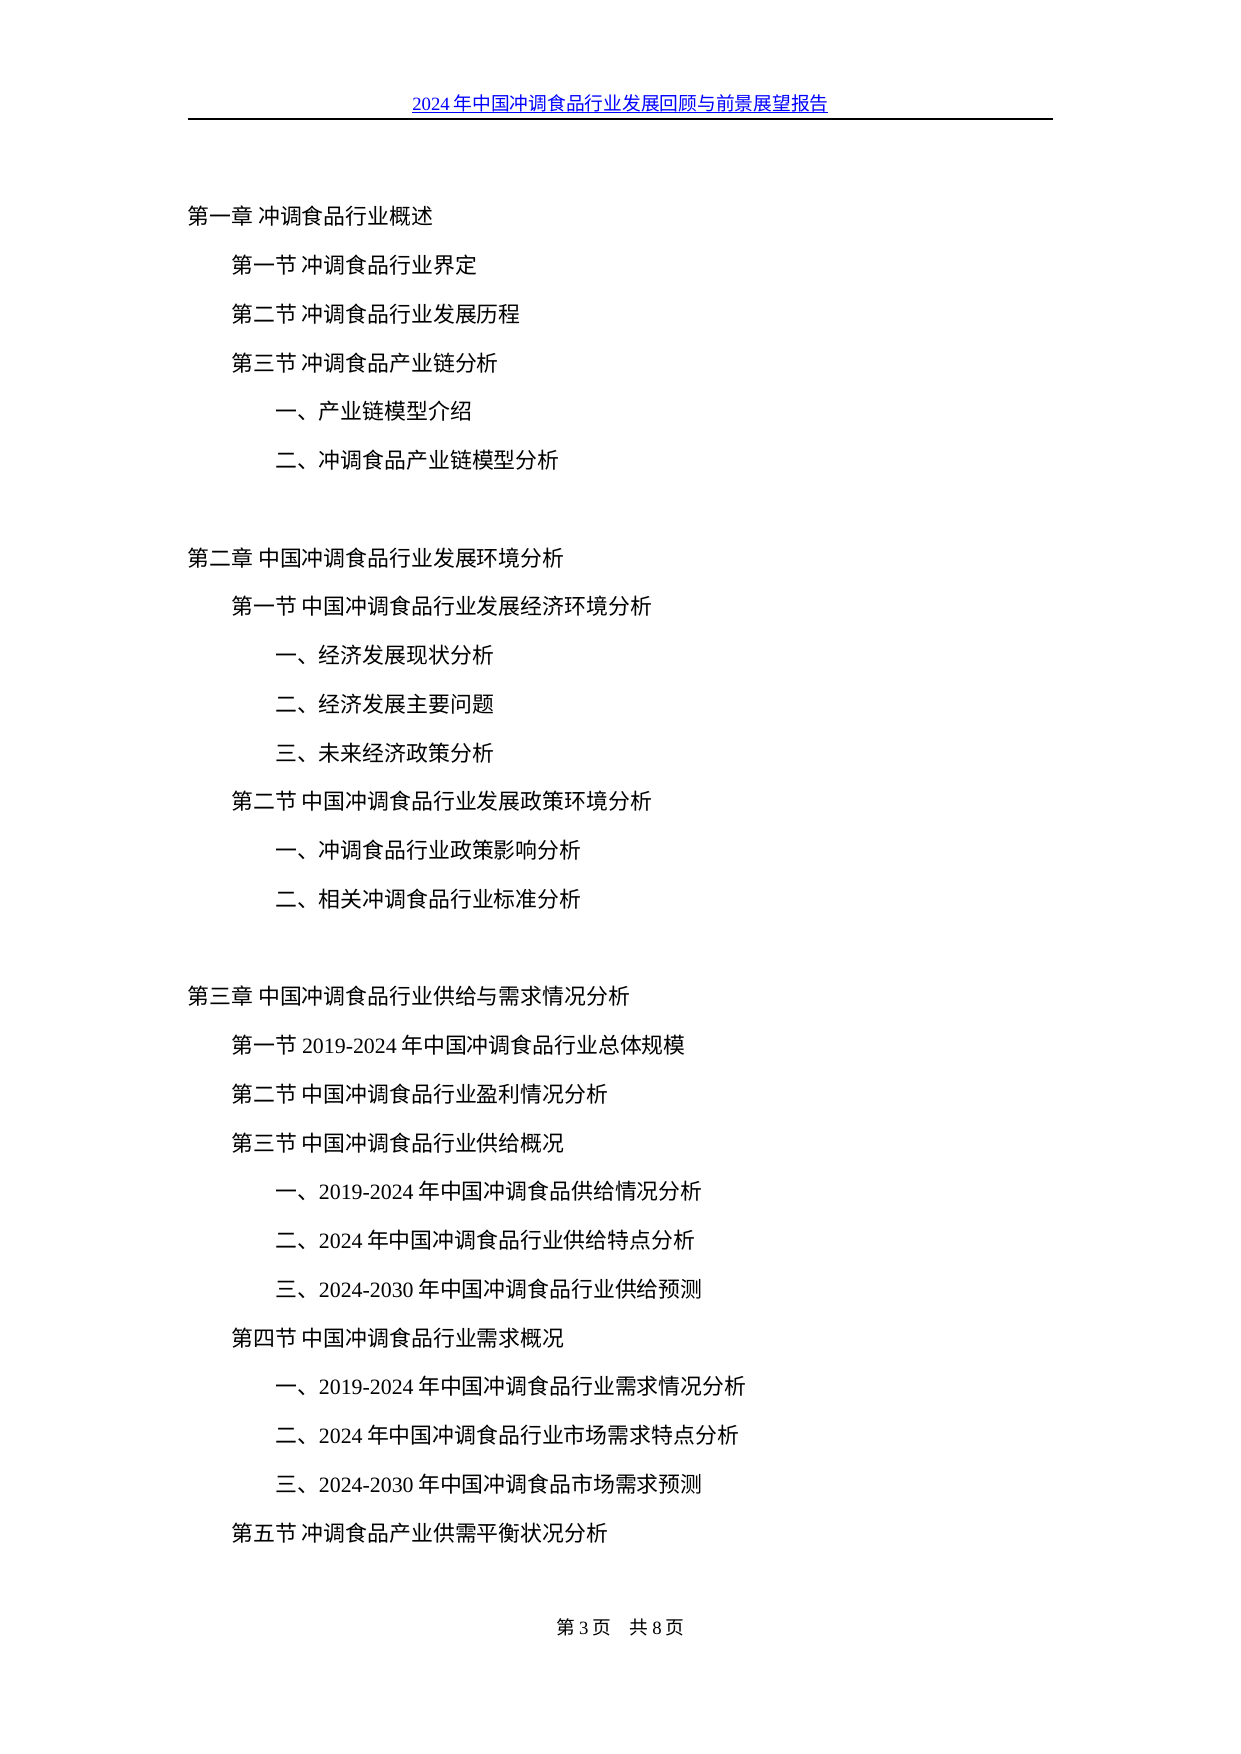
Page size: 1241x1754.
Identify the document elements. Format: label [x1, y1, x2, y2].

text [187, 150, 1053, 1548]
